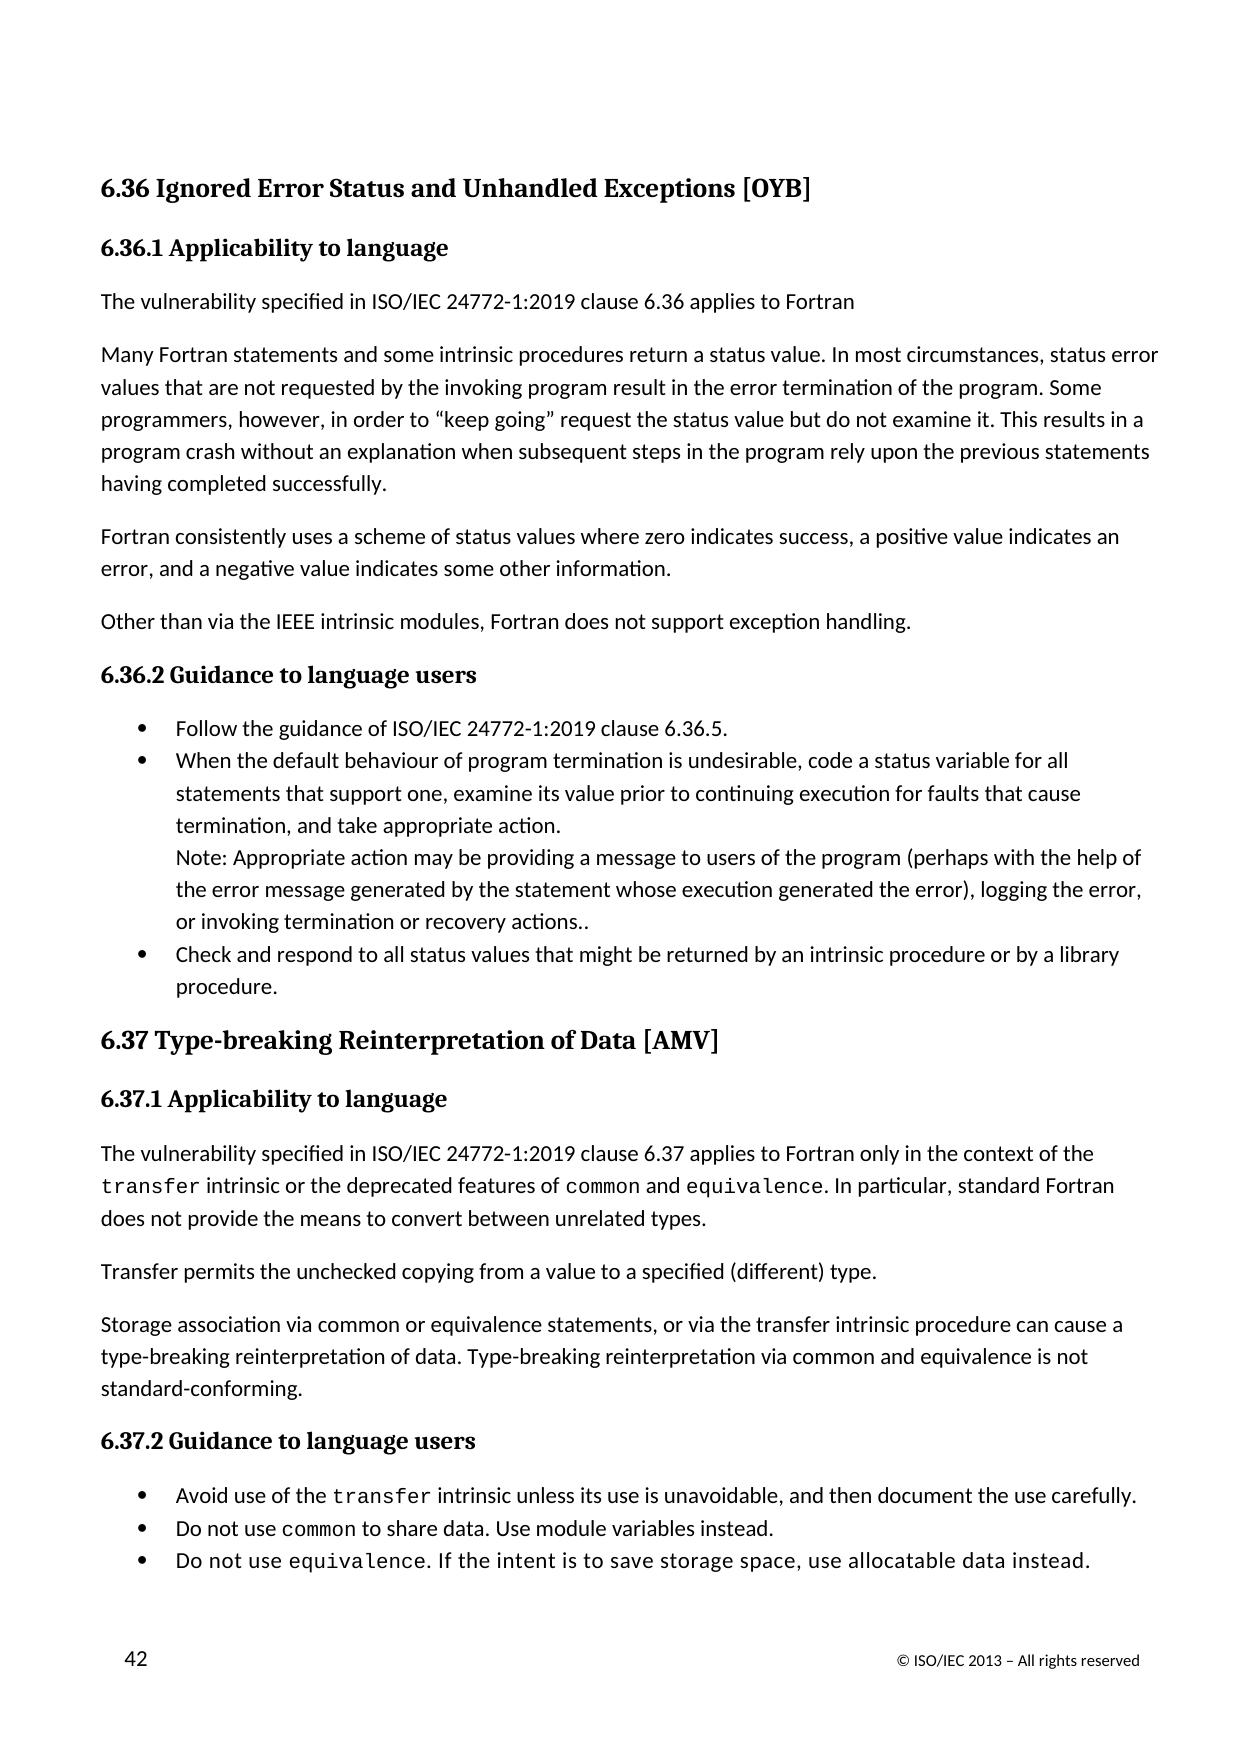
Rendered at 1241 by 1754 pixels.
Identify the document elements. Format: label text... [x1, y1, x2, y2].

text Storage association via common or equivalence statements, or via the transfer intrinsic procedure can cause a type-breaking reinterpretation of data. Type-breaking reinterpretation via common and equivalence is not standard-conforming. [101, 1310, 1164, 1402]
text Other than via the IEEE intrinsic modules, Fortran does not support exception handling. [101, 607, 1164, 636]
list Note: Appropriate action may be providing a message to users of the program (perhaps with the help of the error message generated by the statement whose execution generated the error), logging the error, or invoking termination or recovery actions.. [176, 843, 1164, 936]
text 6.37.1 Applicability to language [101, 1085, 1164, 1114]
text The vulnerability specified in ISO/IEC 24772-1:2019 clause 6.37 applies to Fortran only in the context of the transfer intrinsic or the deprecated features of common and equivalence. In particular, standard Fortran does not provide the means to convert between unrelated types. [101, 1139, 1164, 1232]
text 6.36.2 Guidance to language users [101, 661, 1164, 689]
text 6.37.2 Guidance to language users [101, 1427, 1164, 1456]
text Many Fortran statements and some intrinsic procedures return a status value. In most circumstances, status error values that are not requested by the invoking program result in the error termination of the program. Some programmers, however, in order to “keep going” request the status value but do not examine it. This results in a program crash without an explanation when subsequent steps in the program rely upon the previous statements having completed successfully. [101, 341, 1164, 497]
list Avoid use of the transfer intrinsic unless its use is unavoidable, and then document the use carefully. [138, 1481, 1164, 1509]
list When the default behaviour of program termination is undesirable, code a status variable for all statements that support one, examine its value prior to continuing execution for faults that cause termination, and take appropriate action. [138, 747, 1164, 839]
list Check and respond to all status values that might be returned by an intrinsic procedure or by a library procedure. [138, 940, 1164, 1000]
subtitle 6.37 Type-breaking Reinterpretation of Data [AMV] [101, 1025, 1164, 1056]
text The vulnerability specified in ISO/IEC 24772-1:2019 clause 6.36 applies to Fortran [101, 287, 1164, 316]
list Do not use common to share data. Use module variables instead. [138, 1514, 1164, 1542]
text 6.36.1 Applicability to language [101, 234, 1164, 262]
list Do not use equivalence. If the intent is to save storage space, use allocatable data instead. [138, 1547, 1164, 1575]
list Follow the guidance of ISO/IEC 24772-1:2019 clause 6.36.5. [138, 714, 1164, 742]
text Transfer permits the unchecked copying from a value to a specified (different) type. [101, 1257, 1164, 1285]
text Fortran consistently uses a scheme of status values where zero indicates success, a positive value indicates an error, and a negative value indicates some other information. [101, 522, 1164, 582]
subtitle 6.36 Ignored Error Status and Unhandled Exceptions [OYB] [101, 173, 1164, 205]
